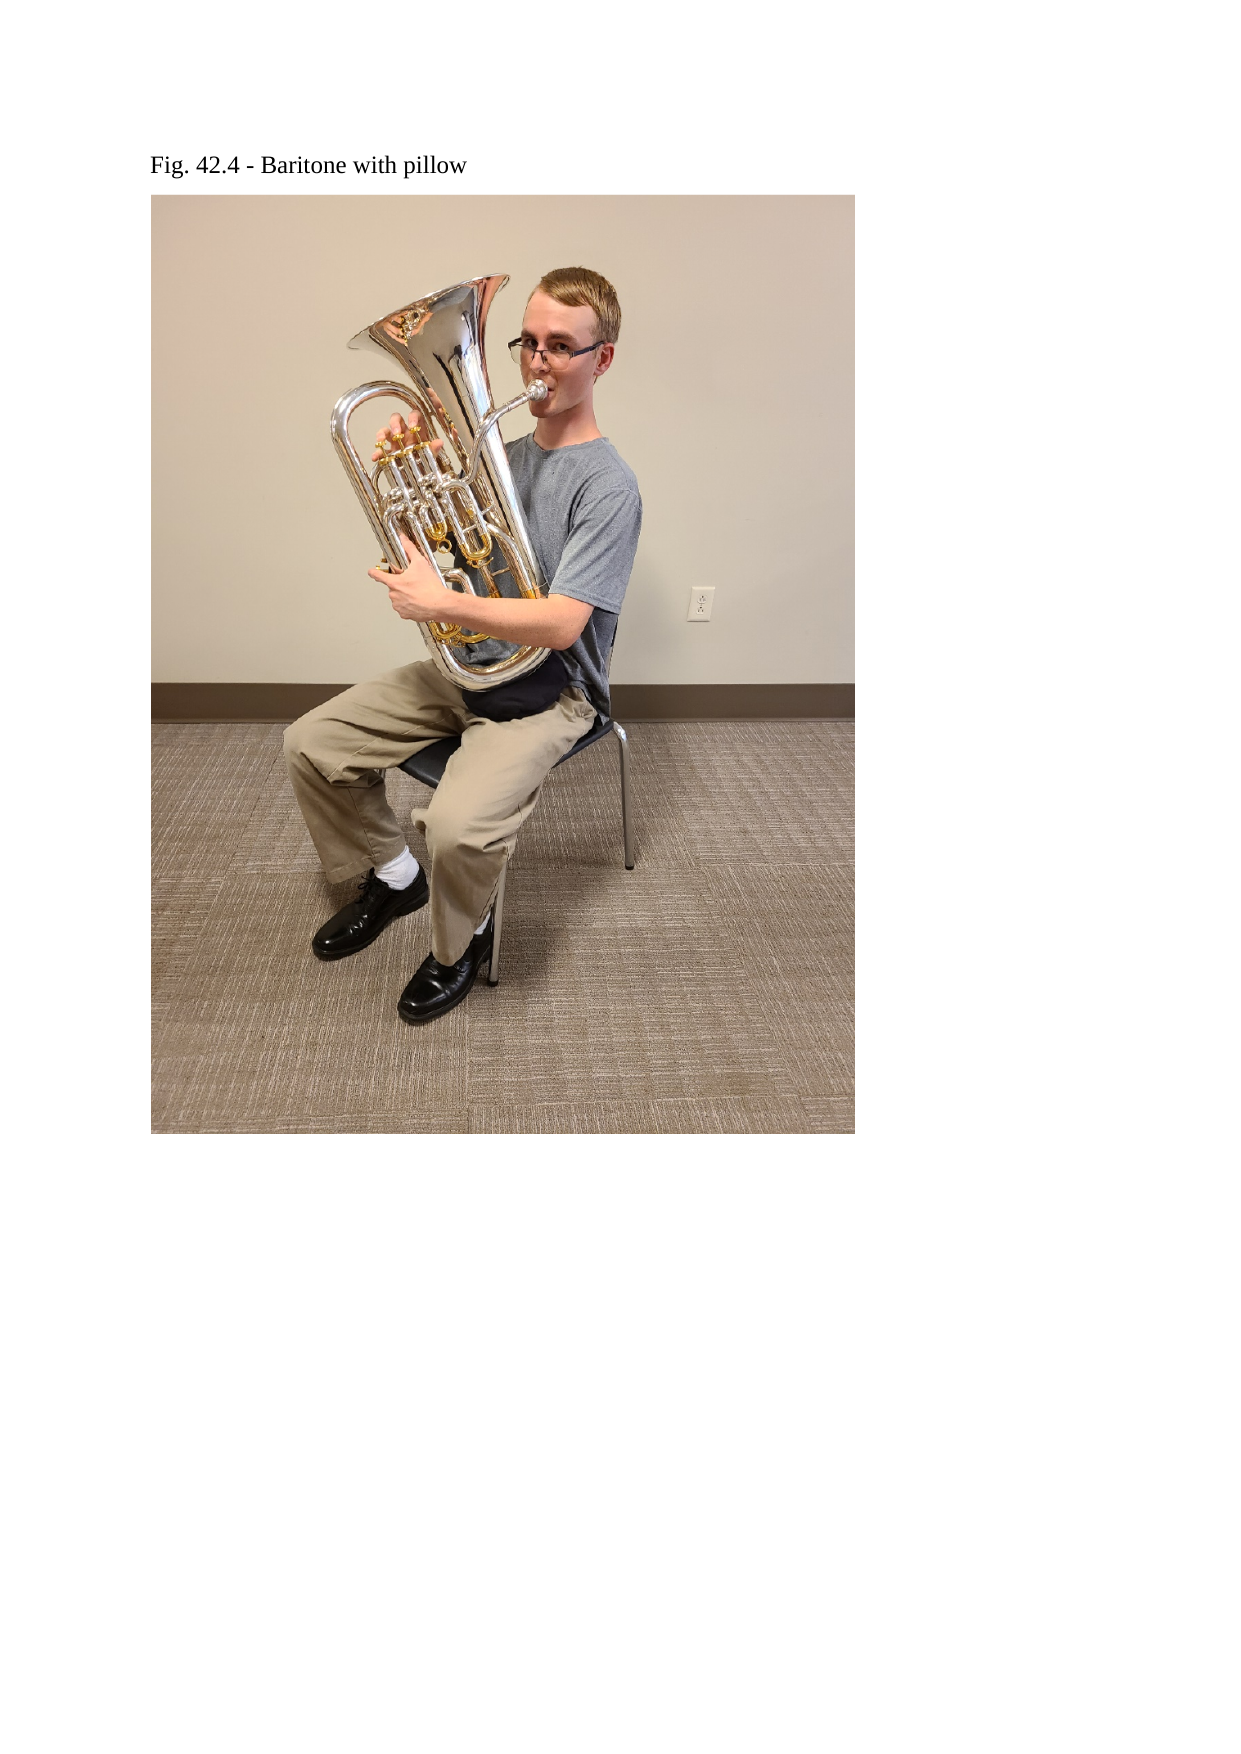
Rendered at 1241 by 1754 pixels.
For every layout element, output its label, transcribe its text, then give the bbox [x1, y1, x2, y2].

picture [151, 196, 855, 1134]
